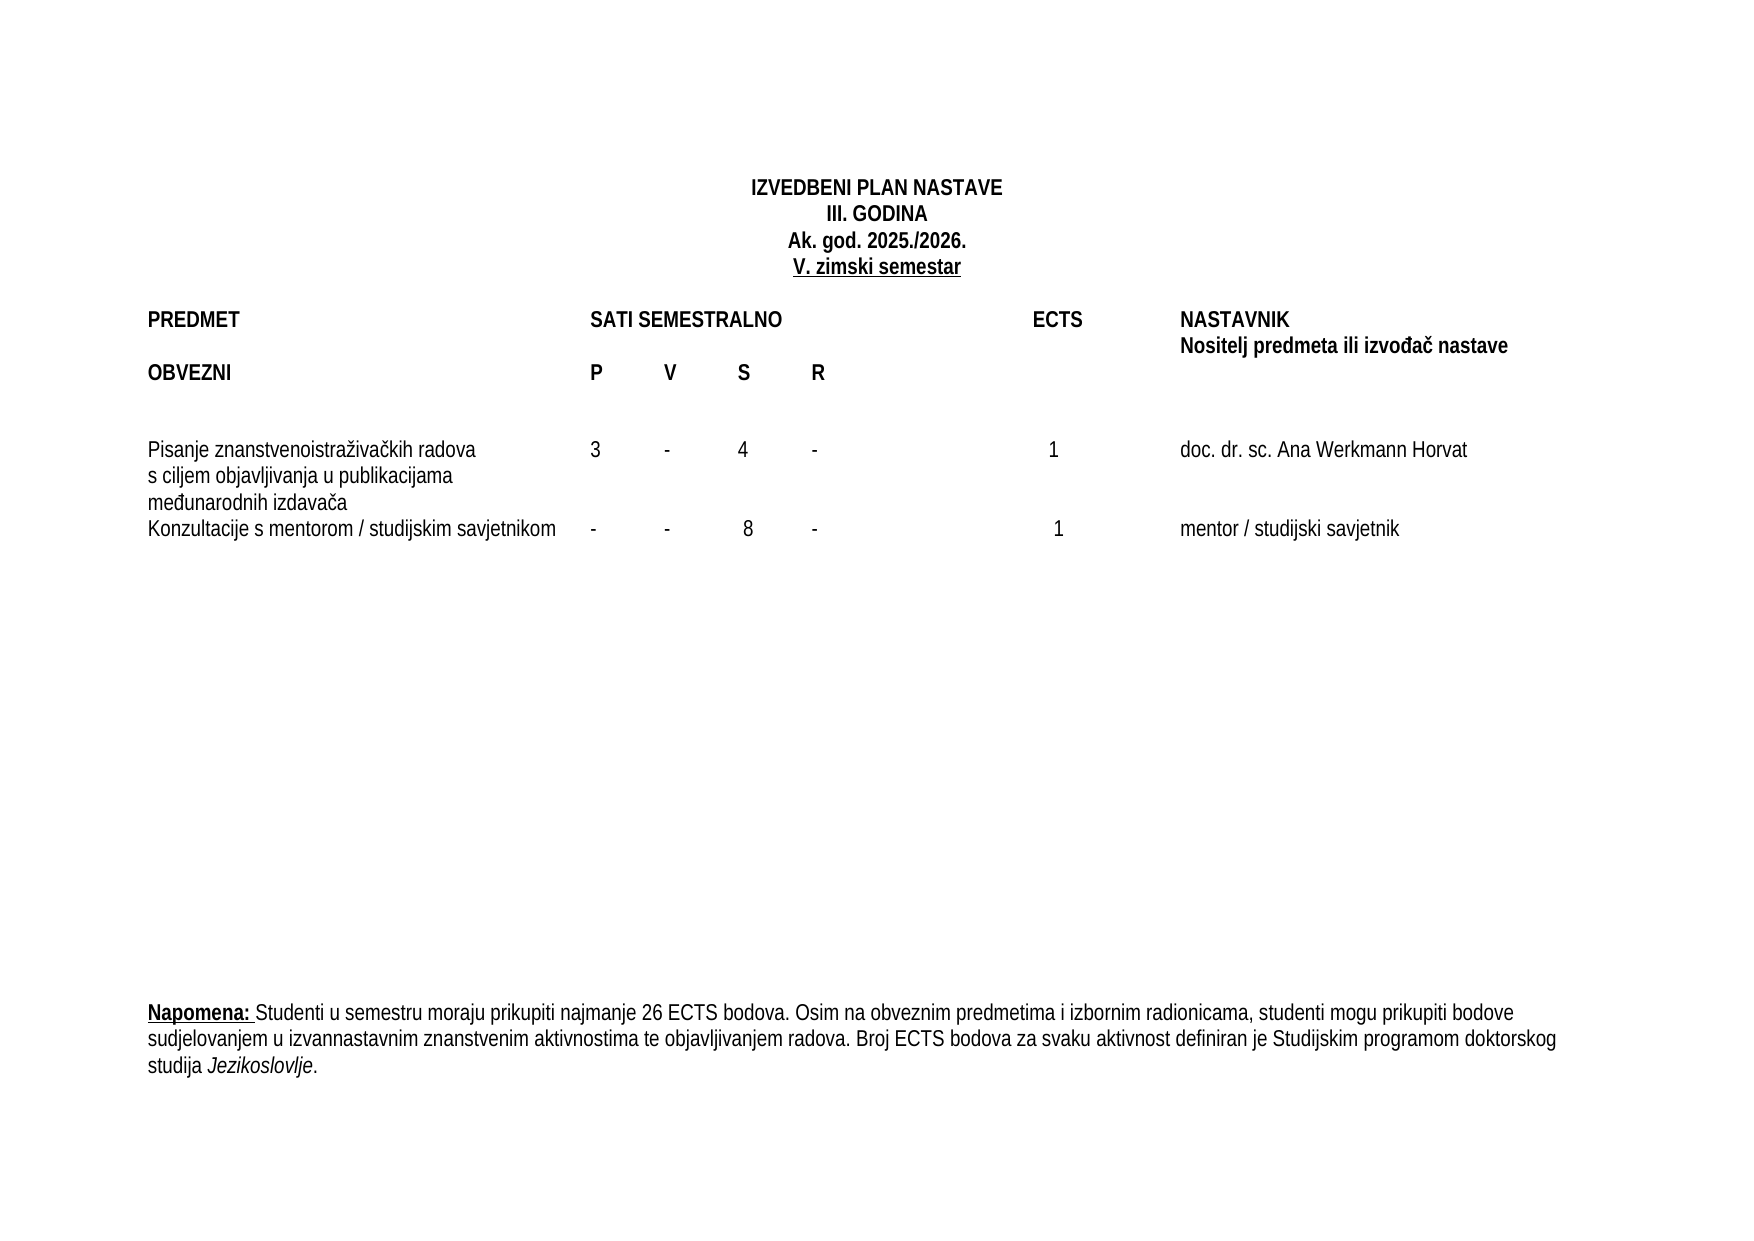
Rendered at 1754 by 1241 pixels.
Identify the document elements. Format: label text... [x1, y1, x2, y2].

text PREDMET SATI SEMESTRALNO ECTS NASTAVNIK [148, 306, 1606, 332]
text III. GODINA [148, 200, 1606, 227]
text OBVEZNI P V S R [148, 358, 1606, 385]
text Nositelj predmeta ili izvođač nastave [148, 332, 1606, 358]
text međunarodnih izdavača [148, 488, 1606, 515]
text s ciljem objavljivanja u publikacijama [148, 462, 1606, 488]
text Pisanje znanstvenoistraživačkih radova 3 - 4 - 1 doc. dr. sc. Ana Werkmann Horvat [148, 436, 1606, 462]
text Konzultacije s mentorom / studijskim savjetnikom - - 8 - 1 mentor / studijski savjetnik [148, 515, 1606, 541]
text Ak. god. 2025./2026. [148, 227, 1606, 253]
text V. zimski semestar [148, 253, 1606, 279]
text IZVEDBENI PLAN NASTAVE [148, 174, 1606, 200]
text Napomena: Studenti u semestru moraju prikupiti najmanje 26 ECTS bodova. Osim na obveznim predmetima i izbornim radionicama, studenti mogu prikupiti bodove sudjelovanjem u izvannastavnim znanstvenim aktivnostima te objavljivanjem radova. Broj ECTS bodova za svaku aktivnost definiran je Studijskim programom doktorskog studija Jezikoslovlje. [148, 999, 1606, 1078]
